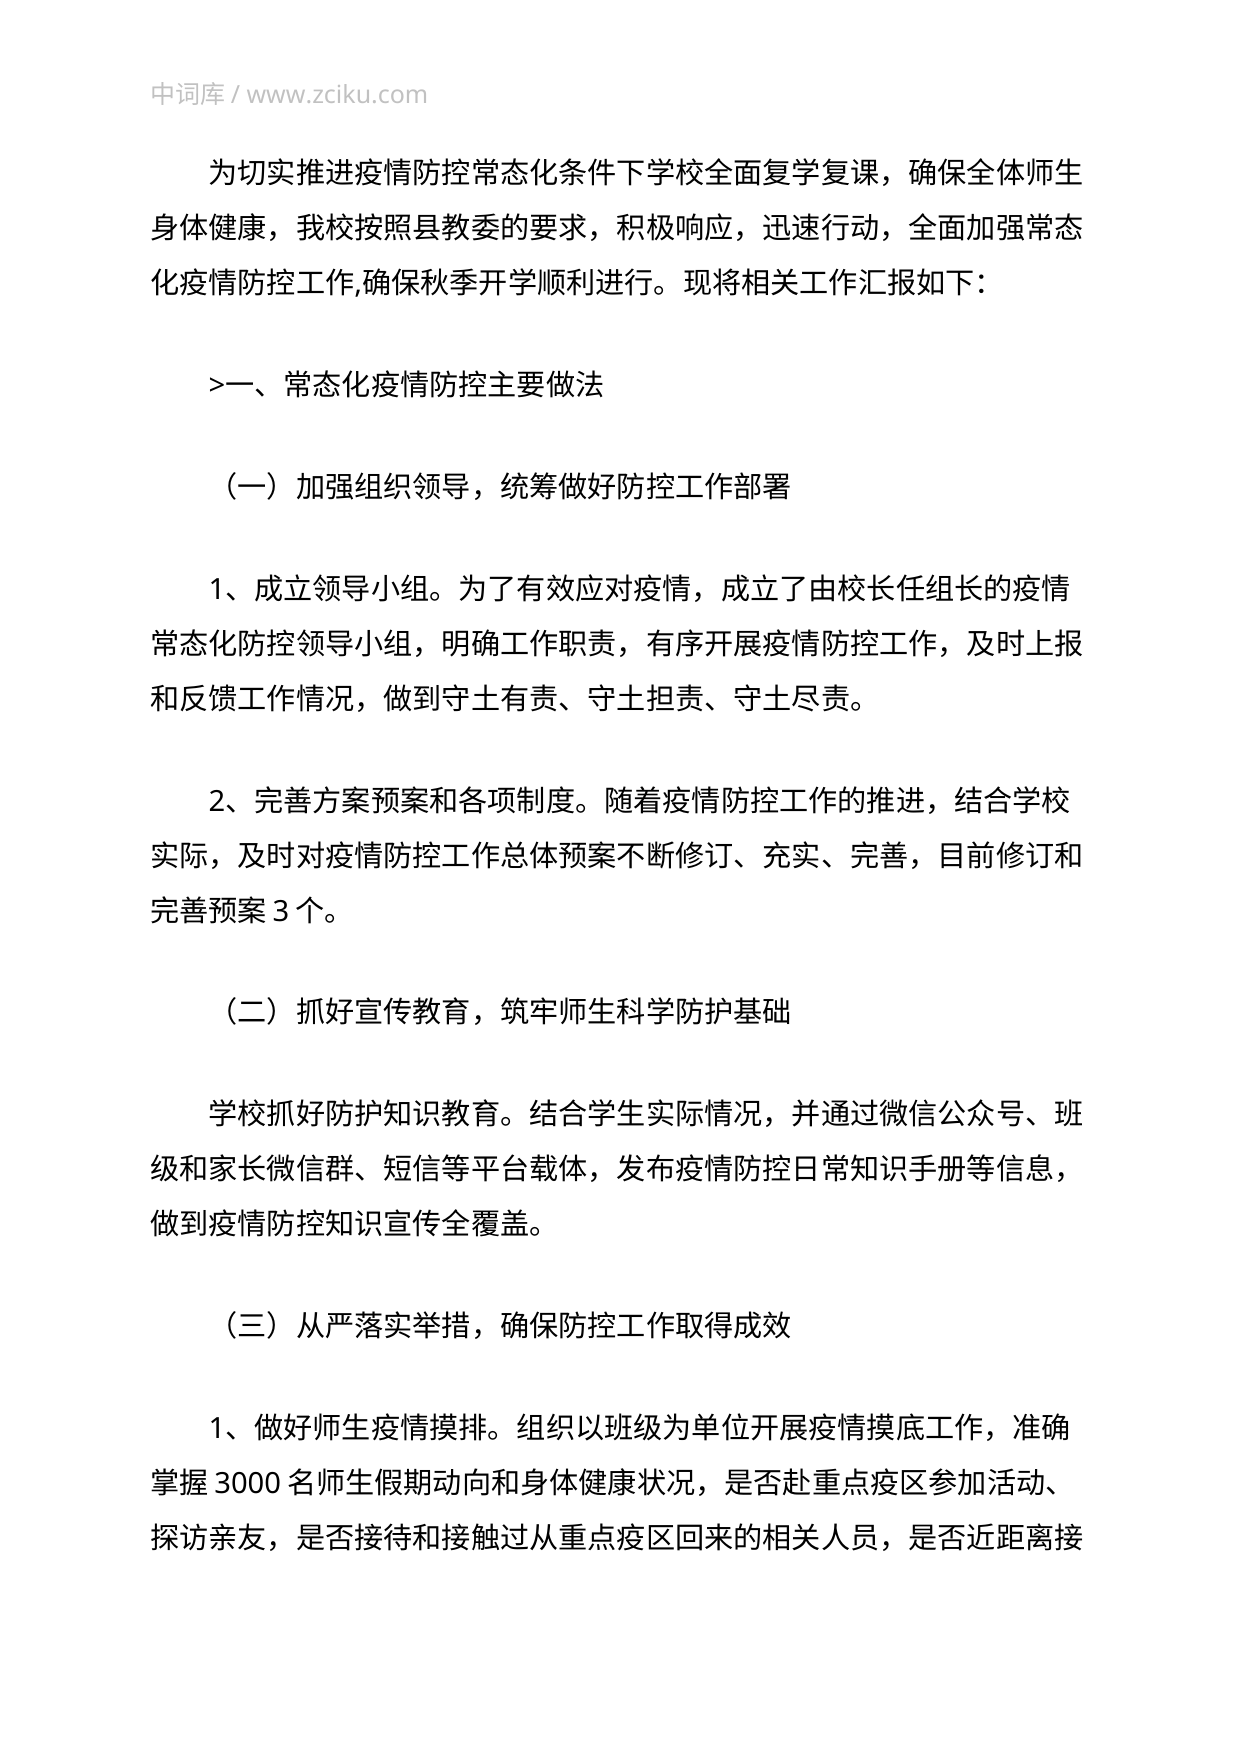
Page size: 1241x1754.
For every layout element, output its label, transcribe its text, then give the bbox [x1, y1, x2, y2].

text >一、常态化疫情防控主要做法 [150, 362, 1090, 404]
text 为切实推进疫情防控常态化条件下学校全面复学复课，确保全体师生身体健康，我校按照县教委的要求，积极响应，迅速行动，全面加强常态化疫情防控工作,确保秋季开学顺利进行。现将相关工作汇报如下： [150, 150, 1090, 302]
text 学校抓好防护知识教育。结合学生实际情况，并通过微信公众号、班级和家长微信群、短信等平台载体，发布疫情防控日常知识手册等信息，做到疫情防控知识宣传全覆盖。 [150, 1091, 1090, 1243]
text （二）抓好宣传教育，筑牢师生科学防护基础 [150, 989, 1090, 1031]
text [150, 1404, 1090, 1556]
text （一）加强组织领导，统筹做好防控工作部署 [150, 464, 1090, 506]
text （三）从严落实举措，确保防控工作取得成效 [150, 1302, 1090, 1345]
text 1、成立领导小组。为了有效应对疫情，成立了由校长任组长的疫情常态化防控领导小组，明确工作职责，有序开展疫情防控工作，及时上报和反馈工作情况，做到守土有责、守土担责、守土尽责。 [150, 566, 1090, 718]
text 2、完善方案预案和各项制度。随着疫情防控工作的推进，结合学校实际，及时对疫情防控工作总体预案不断修订、充实、完善，目前修订和完善预案3个。 [150, 777, 1090, 929]
